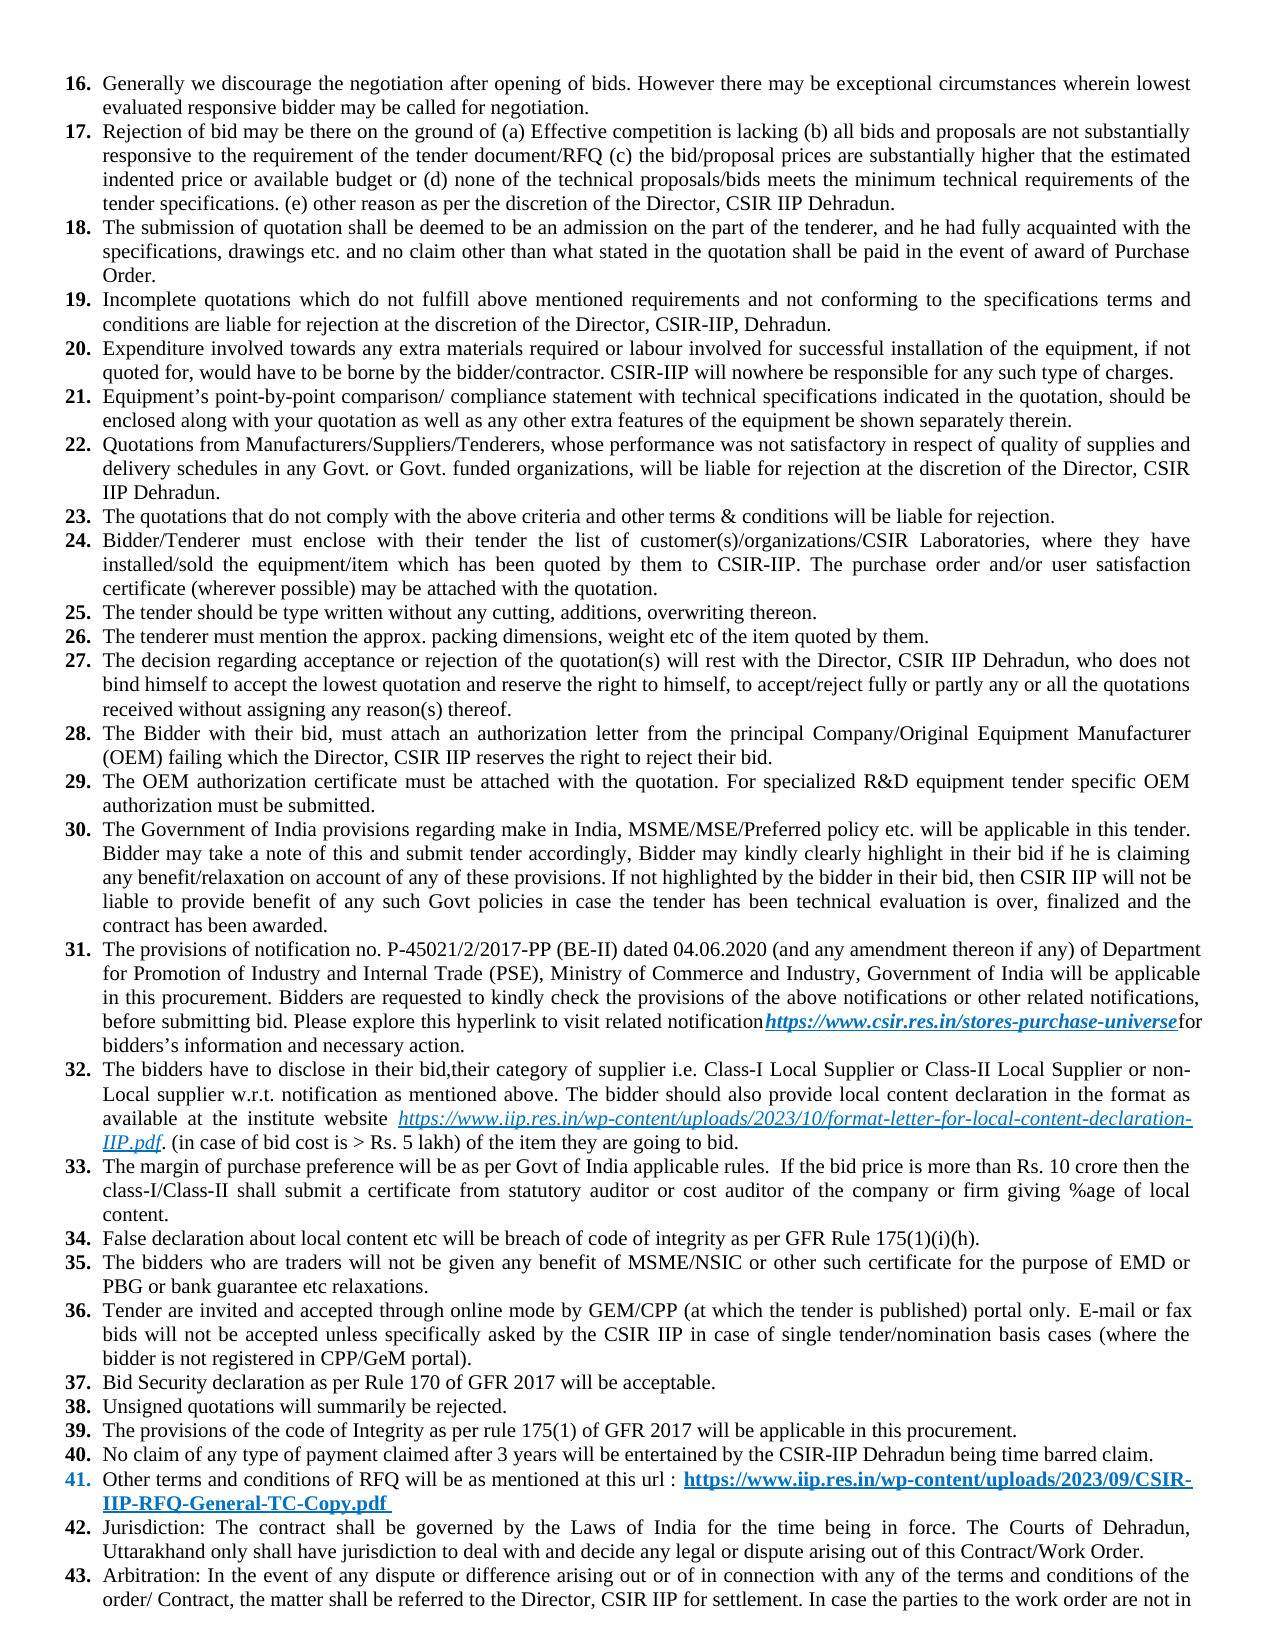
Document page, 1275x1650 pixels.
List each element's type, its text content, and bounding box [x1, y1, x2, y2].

list The provisions of the code of Integrity as per rule 175(1) of GFR 2017 will be applicable in this procurement. [65, 1418, 1192, 1442]
list False declaration about local content etc will be breach of code of integrity as per GFR Rule 175(1)(i)(h). [65, 1226, 1192, 1250]
list Generally we discourage the negotiation after opening of bids. However there may be exceptional circumstances wherein lowest evaluated responsive bidder may be called for negotiation. [65, 71, 1192, 119]
list The bidders who are traders will not be given any benefit of MSME/NSIC or other such certificate for the purpose of EMD or PBG or bank guarantee etc relaxations. [65, 1250, 1192, 1298]
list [65, 1563, 1192, 1611]
list Rejection of bid may be there on the ground of (a) Effective competition is lacking (b) all bids and proposals are not substantially responsive to the requirement of the tender document/RFQ (c) the bid/proposal prices are substantially higher that the estimated indented price or available budget or (d) none of the technical proposals/bids meets the minimum technical requirements of the tender specifications. (e) other reason as per the discretion of the Director, CSIR IIP Dehradun. [65, 119, 1192, 215]
list The submission of quotation shall be deemed to be an admission on the part of the tenderer, and he had fully acquainted with the specifications, drawings etc. and no claim other than what stated in the quotation shall be paid in the event of award of Purchase Order. [65, 215, 1192, 287]
list The Government of India provisions regarding make in India, MSME/MSE/Preferred policy etc. will be applicable in this tender. Bidder may take a note of this and submit tender accordingly, Bidder may kindly clearly highlight in their bid if he is claiming any benefit/relaxation on account of any of these provisions. If not highlighted by the bidder in their bid, then CSIR IIP will not be liable to provide benefit of any such Govt policies in case the tender has been technical evaluation is over, finalized and the contract has been awarded. [65, 817, 1192, 937]
list Equipment’s point-by-point comparison/ compliance statement with technical specifications indicated in the quotation, should be enclosed along with your quotation as well as any other extra features of the equipment be shown separately therein. [65, 384, 1192, 432]
list The OEM authorization certificate must be attached with the quotation. For specialized R&D equipment tender specific OEM authorization must be submitted. [65, 769, 1192, 817]
list Incomplete quotations which do not fulfill above mentioned requirements and not conforming to the specifications terms and conditions are liable for rejection at the discretion of the Director, CSIR-IIP, Dehradun. [65, 287, 1192, 336]
list Bidder/Tenderer must enclose with their tender the list of customer(s)/organizations/CSIR Laboratories, where they have installed/sold the equipment/item which has been quoted by them to CSIR-IIP. The purchase order and/or user satisfaction certificate (wherever possible) may be attached with the quotation. [65, 528, 1192, 600]
list No claim of any type of payment claimed after 3 years will be entertained by the CSIR-IIP Dehradun being time barred claim. [65, 1442, 1192, 1466]
list Jurisdiction: The contract shall be governed by the Laws of India for the time being in force. The Courts of Dehradun, Uttarakhand only shall have jurisdiction to deal with and decide any legal or dispute arising out of this Contract/Work Order. [65, 1514, 1192, 1563]
list Bid Security declaration as per Rule 170 of GFR 2017 will be acceptable. [65, 1370, 1192, 1394]
list The Bidder with their bid, must attach an authorization letter from the principal Company/Original Equipment Manufacturer (OEM) failing which the Director, CSIR IIP reserves the right to reject their bid. [65, 721, 1192, 769]
list The bidders have to disclose in their bid,their category of supplier i.e. Class-I Local Supplier or Class-II Local Supplier or non-Local supplier w.r.t. notification as mentioned above. The bidder should also provide local content declaration in the format as available at the institute website https://www.iip.res.in/wp-content/uploads/2023/10/format-letter-for-local-content-declaration-IIP.pdf. (in case of bid cost is > Rs. 5 lakh) of the item they are going to bid. [65, 1057, 1192, 1154]
list Quotations from Manufacturers/Suppliers/Tenderers, whose performance was not satisfactory in respect of quality of supplies and delivery schedules in any Govt. or Govt. funded organizations, will be liable for rejection at the discretion of the Director, CSIR IIP Dehradun. [65, 432, 1192, 504]
list The decision regarding acceptance or rejection of the quotation(s) will rest with the Director, CSIR IIP Dehradun, who does not bind himself to accept the lowest quotation and reserve the right to himself, to accept/reject fully or partly any or all the quotations received without assigning any reason(s) thereof. [65, 648, 1192, 721]
list The tender should be type written without any cutting, additions, overwriting thereon. [65, 600, 1192, 624]
list Tender are invited and accepted through online mode by GEM/CPP (at which the tender is published) portal only. E-mail or fax bids will not be accepted unless specifically asked by the CSIR IIP in case of single tender/nomination basis cases (where the bidder is not registered in CPP/GeM portal). [65, 1298, 1192, 1370]
list The quotations that do not comply with the above criteria and other terms & conditions will be liable for rejection. [65, 504, 1192, 528]
list The margin of purchase preference will be as per Govt of India applicable rules. If the bid price is more than Rs. 10 crore then the class-I/Class-II shall submit a certificate from statutory auditor or cost auditor of the company or firm giving %age of local content. [65, 1154, 1192, 1226]
list The tenderer must mention the approx. packing dimensions, weight etc of the item quoted by them. [65, 624, 1192, 648]
list Expenditure involved towards any extra materials required or labour involved for successful installation of the equipment, if not quoted for, would have to be borne by the bidder/contractor. CSIR-IIP will nowhere be responsible for any such type of charges. [65, 336, 1192, 384]
list Unsigned quotations will summarily be rejected. [65, 1394, 1192, 1418]
list Other terms and conditions of RFQ will be as mentioned at this url : https://www.iip.res.in/wp-content/uploads/2023/09/CSIR-IIP-RFQ-General-TC-Copy.pdf [65, 1466, 1192, 1514]
list The provisions of notification no. P-45021/2/2017-PP (BE-II) dated 04.06.2020 (and any amendment thereon if any) of Department for Promotion of Industry and Internal Trade (PSE), Ministry of Commerce and Industry, Government of India will be applicable in this procurement. Bidders are requested to kindly check the provisions of the above notifications or other related notifications, before submitting bid. Please explore this hyperlink to visit related notificationhttps://www.csir.res.in/stores-purchase-universefor bidders’s information and necessary action. [65, 937, 1202, 1057]
